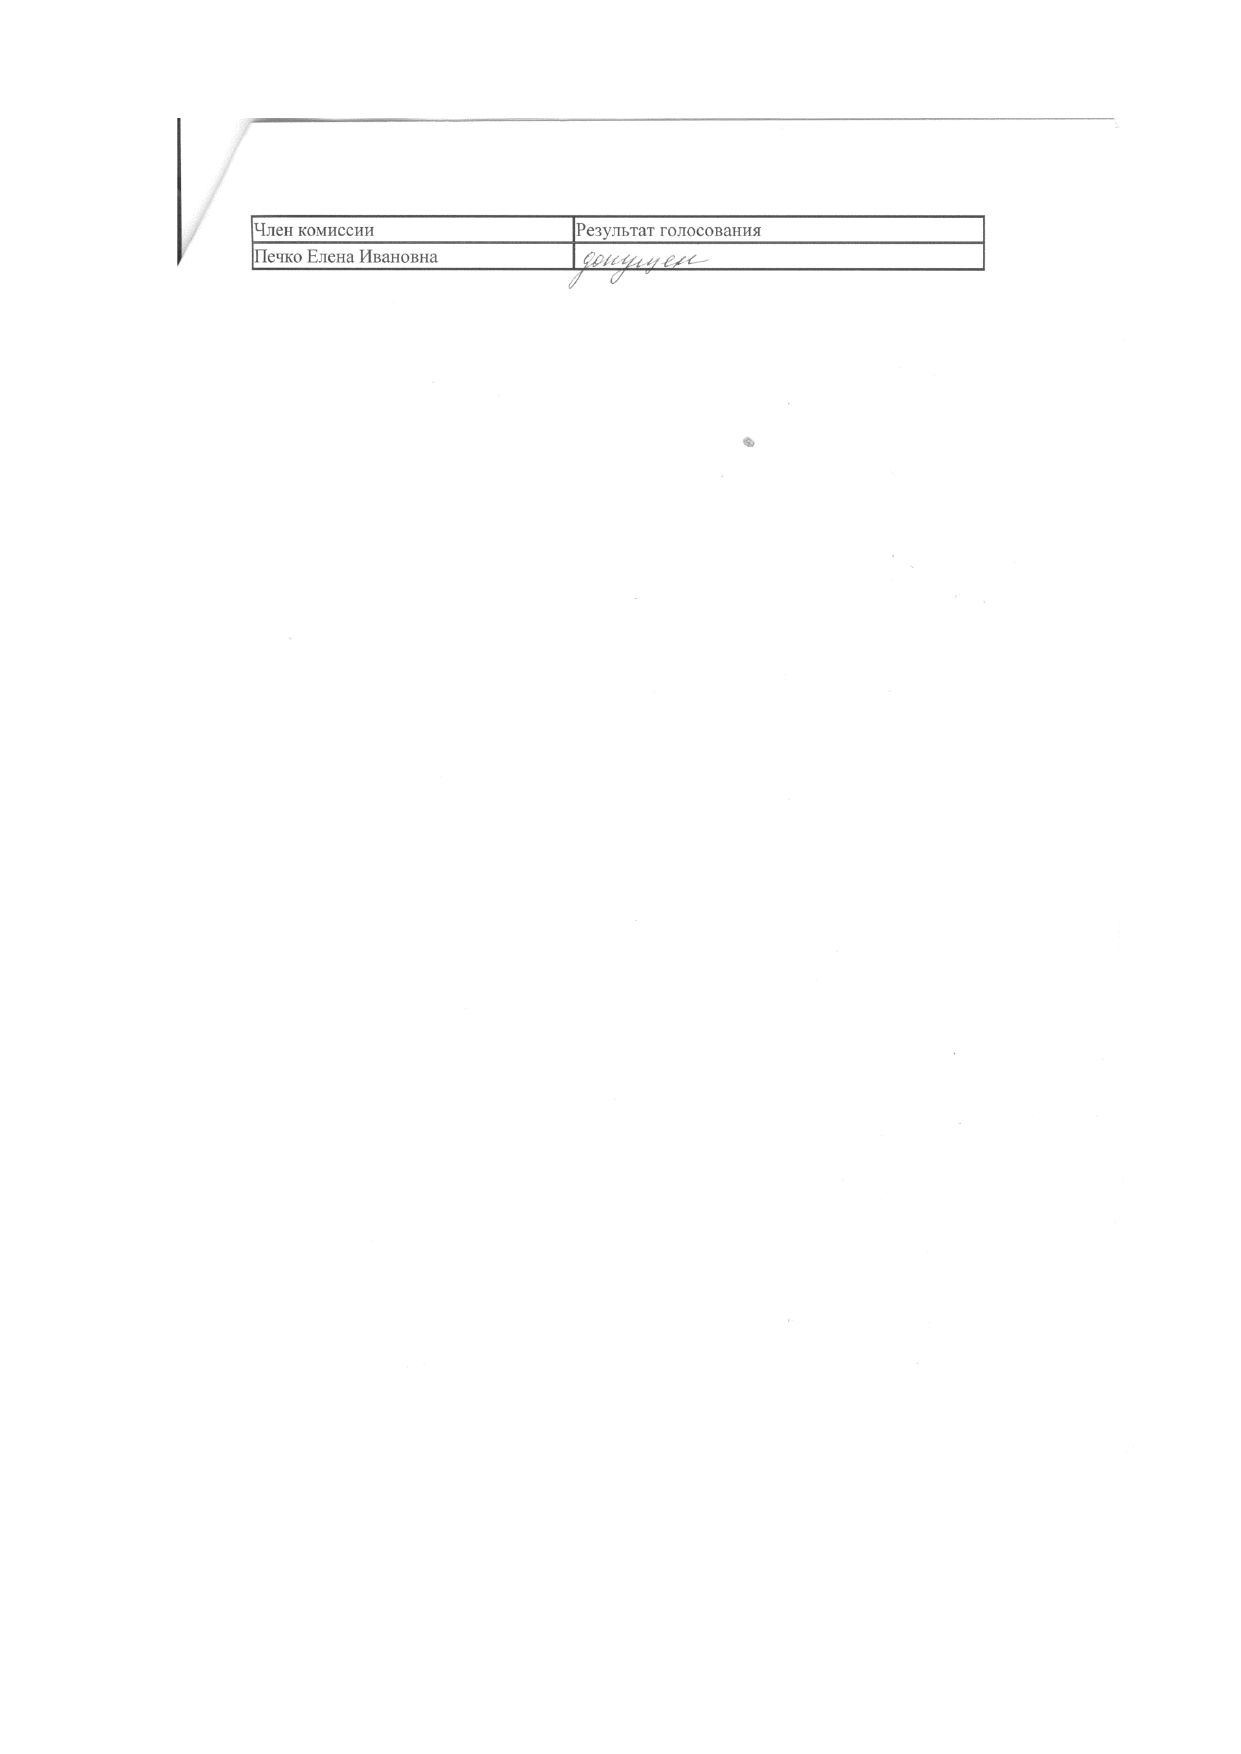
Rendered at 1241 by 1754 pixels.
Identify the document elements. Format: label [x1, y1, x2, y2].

picture [177, 118, 1152, 1463]
